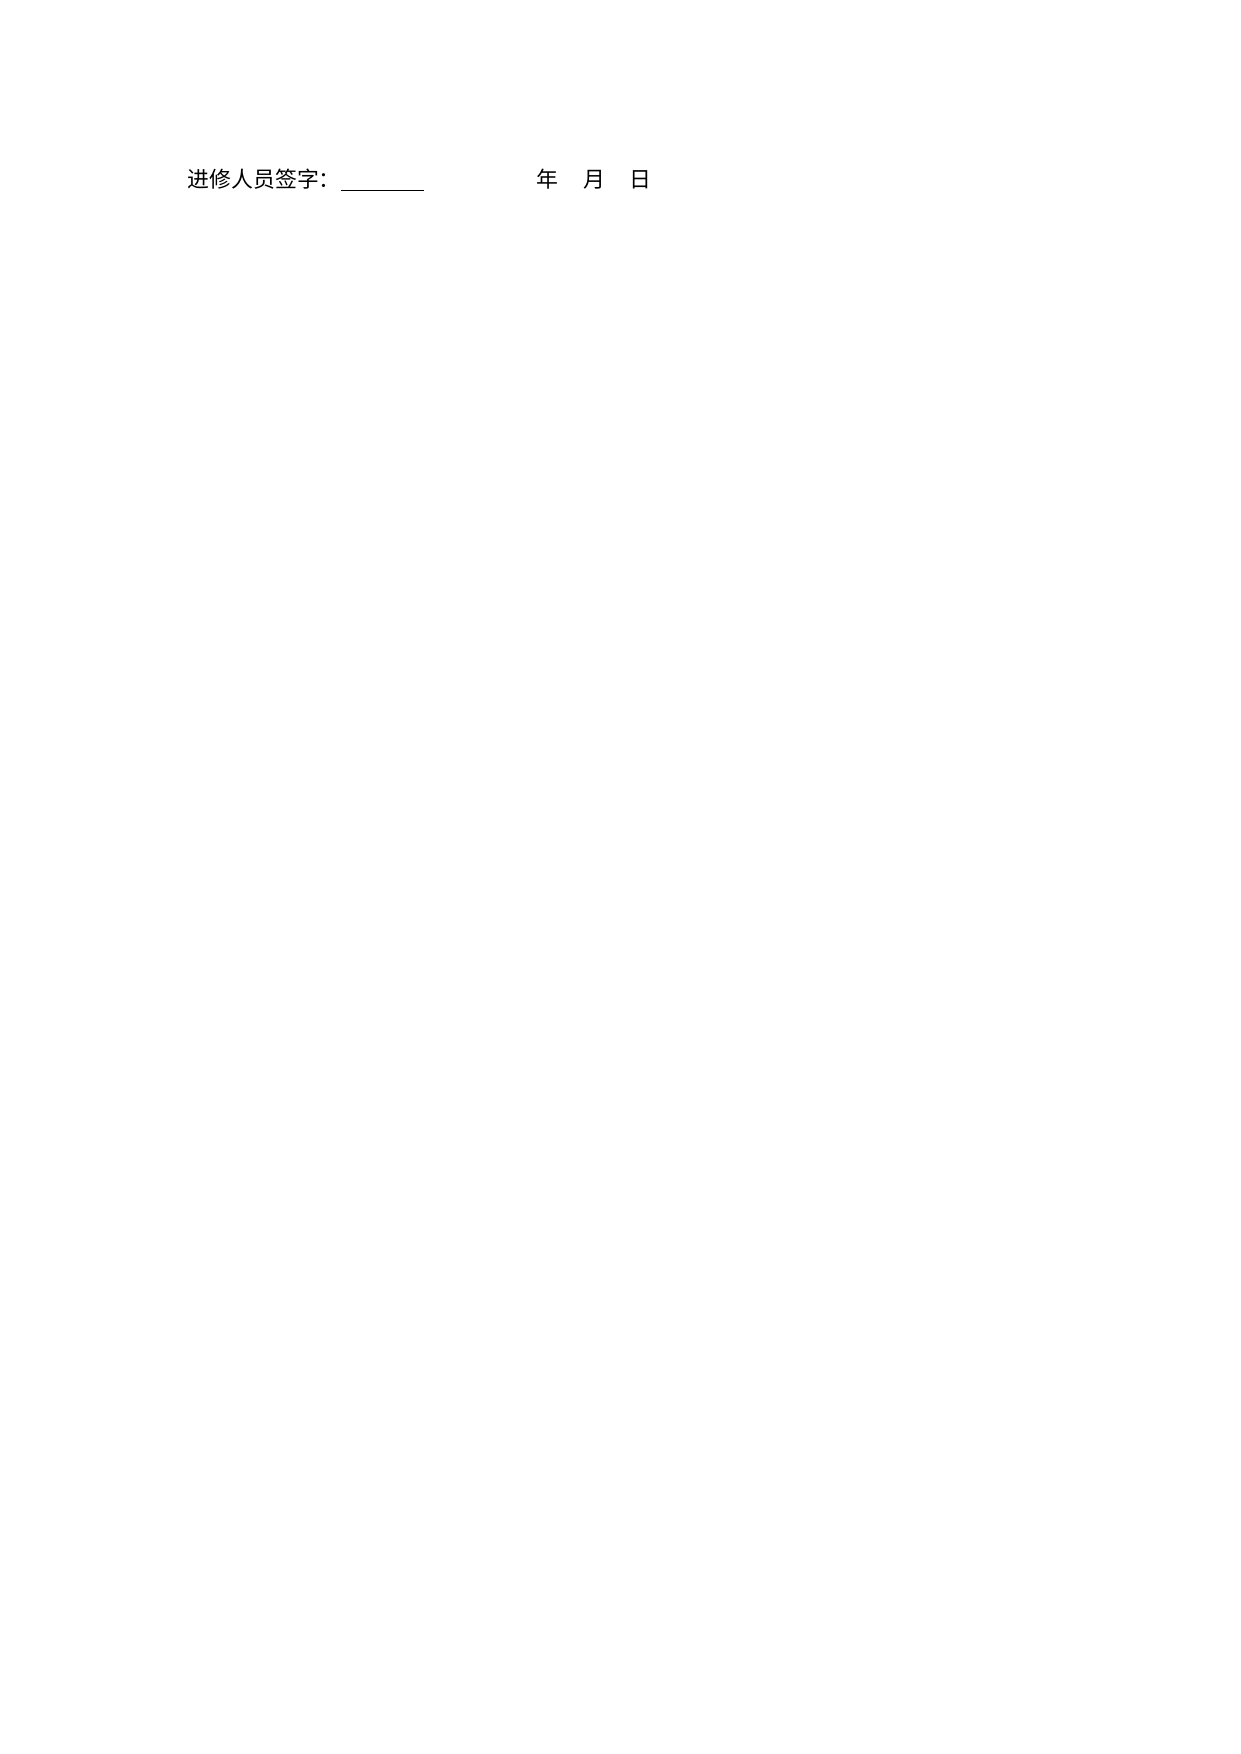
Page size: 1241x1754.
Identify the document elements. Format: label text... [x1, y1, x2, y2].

text 进修人员签字： 年 月 日 [187, 162, 1053, 194]
